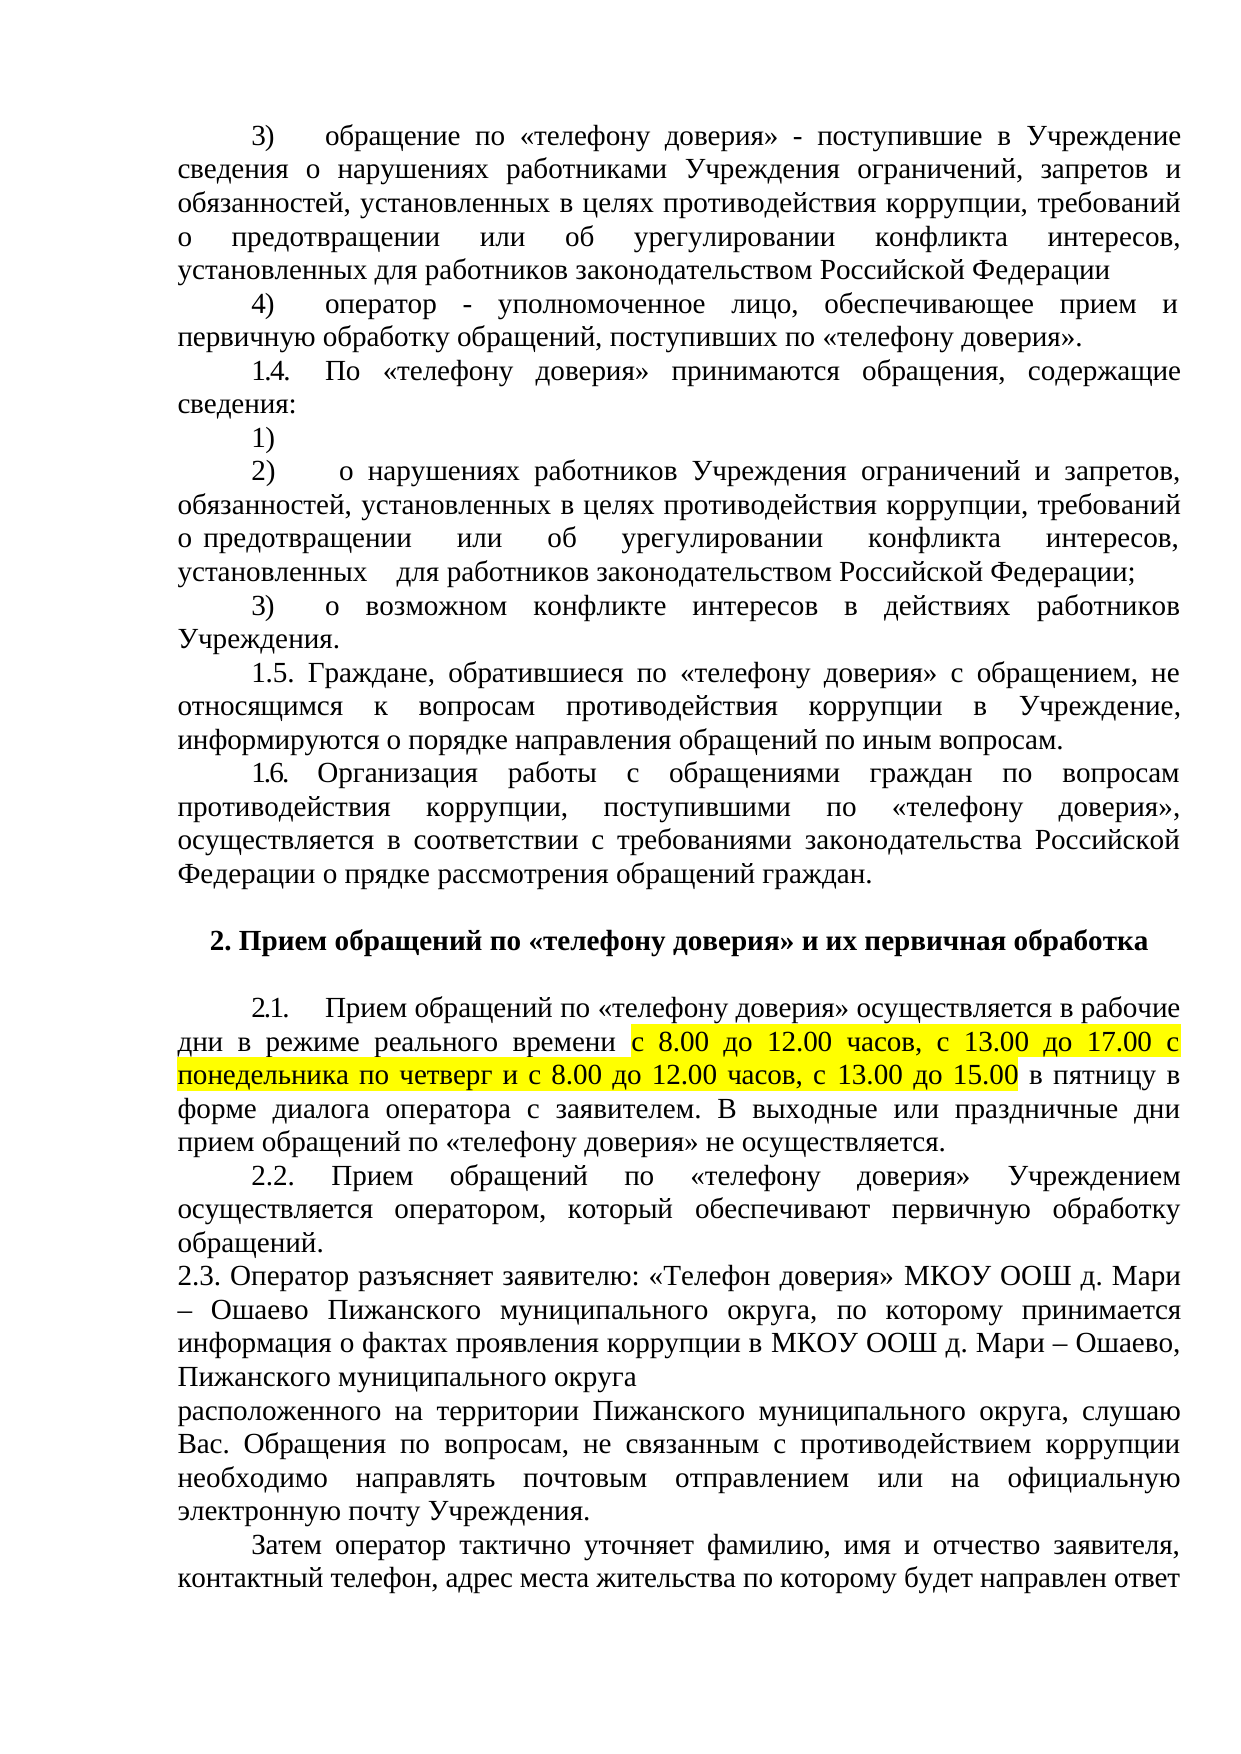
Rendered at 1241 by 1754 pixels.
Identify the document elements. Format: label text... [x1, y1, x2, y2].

text 3) о возможном конфликте интересов в действиях работников Учреждения. [177, 588, 1181, 655]
text 2.1. Прием обращений по «телефону доверия» осуществляется в рабочие дни в режиме реального времени с 8.00 до 12.00 часов, с 13.00 до 17.00 с понедельника по четверг и с 8.00 до 12.00 часов, с 13.00 до 15.00 в пятницу в форме диалога оператора с заявителем. В выходные или праздничные дни прием обращений по «телефону доверия» не осуществляется. [177, 990, 1181, 1057]
text 2. Прием обращений по «телефону доверия» и их первичная обработка [177, 923, 1181, 957]
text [177, 1527, 1180, 1594]
text 2.2. Прием обращений по «телефону доверия» Учреждением осуществляется оператором, который обеспечивают первичную обработку обращений. [177, 1158, 1181, 1258]
list о коррупционном поведении работников Учреждения; [177, 420, 1181, 453]
text 4) оператор - уполномоченное лицо, обеспечивающее прием и первичную обработку обращений, поступивших по «телефону доверия». [177, 286, 1178, 353]
text 1.4. По «телефону доверия» принимаются обращения, содержащие сведения: [177, 353, 1181, 420]
text 3) обращение по «телефону доверия» - поступившие в Учреждение сведения о нарушениях работниками Учреждения ограничений, запретов и обязанностей, установленных в целях противодействия коррупции, требований о предотвращении или об урегулировании конфликта интересов, установленных для работников законодательством Российской Федерации [177, 118, 1181, 286]
text 2.3. Оператор разъясняет заявителю: «Телефон доверия» МКОУ ООШ д. Мари – Ошаево Пижанского муниципального округа, по которому принимается информация о фактах проявления коррупции в МКОУ ООШ д. Мари – Ошаево, Пижанского муниципального округа [177, 1258, 1181, 1393]
text 1.6. Организация работы с обращениями граждан по вопросам противодействия коррупции, поступившими по «телефону доверия», осуществляется в соответствии с требованиями законодательства Российской Федерации о прядке рассмотрения обращений граждан. [177, 755, 1181, 889]
text 1.5. Граждане, обратившиеся по «телефону доверия» с обращением, не относящимся к вопросам противодействия коррупции в Учреждение, информируются о порядке направления обращений по иным вопросам. [177, 655, 1181, 755]
list о нарушениях работников Учреждения ограничений и запретов, обязанностей, установленных в целях противодействия коррупции, требований о предотвращении или об урегулировании конфликта интересов, установленных для работников законодательством Российской Федерации; [177, 453, 1181, 588]
text 2.1. Прием обращений по «телефону доверия» осуществляется в рабочие дни в режиме реального времени с 8.00 до 12.00 часов, с 13.00 до 17.00 с понедельника по четверг и с 8.00 до 12.00 часов, с 13.00 до 15.00 в пятницу в форме диалога оператора с заявителем. В выходные или праздничные дни прием обращений по «телефону доверия» не осуществляется. [177, 1057, 1181, 1158]
text расположенного на территории Пижанского муниципального округа, слушаю Вас. Обращения по вопросам, не связанным с противодействием коррупции необходимо направлять почтовым отправлением или на официальную электронную почту Учреждения. [177, 1393, 1181, 1527]
